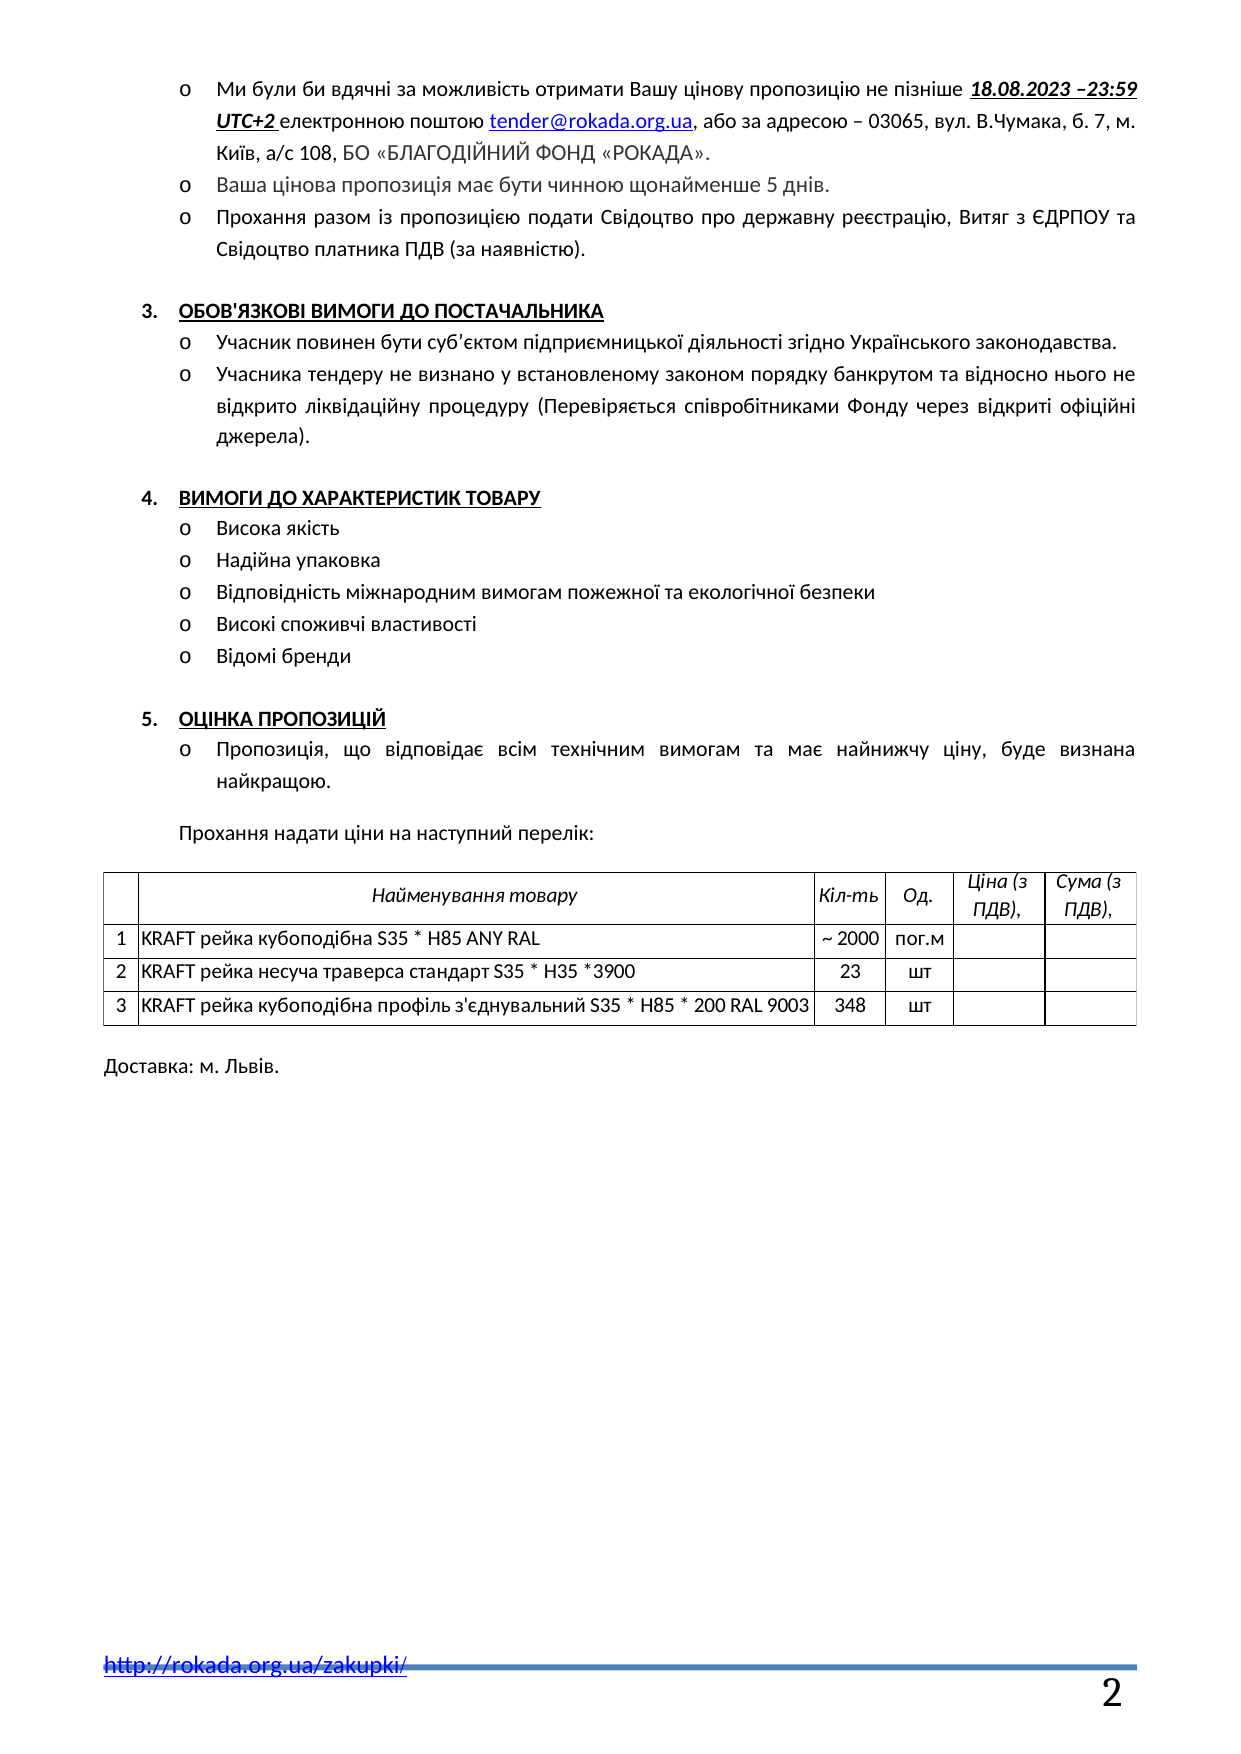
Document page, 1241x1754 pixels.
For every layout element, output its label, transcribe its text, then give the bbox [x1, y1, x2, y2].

list Висока якість [178, 514, 1137, 542]
list Високі споживчі властивості [178, 610, 1137, 638]
list ВИМОГИ ДО ХАРАКТЕРИСТИК ТОВАРУ [141, 484, 1137, 510]
list Відповідність міжнародним вимогам пожежної та екологічної безпеки [178, 578, 1137, 606]
list Прохання разом із пропозицією подати Свідоцтво про державну реєстрацію, Витяг з ЄДРПОУ та Свідоцтво платника ПДВ (за наявністю). [178, 203, 1137, 261]
list ОЦІНКА ПРОПОЗИЦІЙ [141, 705, 1137, 732]
list Пропозиція, що відповідає всім технічним вимогам та має найнижчу ціну, буде визнана найкращою. [178, 736, 1137, 794]
list Ваша цінова пропозиція має бути чинною щонайменше 5 днів. [178, 170, 1137, 199]
list Ми були би вдячні за можливість отримати Вашу цінову пропозицію не пізніше 18.08.2023 –23:59 UTC+2 електронною поштою tender@rokada.org.ua, або за адресою – 03065, вул. В.Чумака, б. 7, м. Київ, а/с 108, БО «БЛАГОДІЙНИЙ ФОНД «РОКАДА». [178, 75, 1137, 166]
list Учасника тендеру не визнано у встановленому законом порядку банкрутом та відносно нього не відкрито ліквідаційну процедуру (Перевіряється співробітниками Фонду через відкриті офіційні джерела). [178, 360, 1137, 449]
list Учасник повинен бути суб’єктом підприємницької діяльності згідно Українського законодавства. [178, 328, 1137, 356]
list Відомі бренди [178, 642, 1137, 670]
list ОБОВ'ЯЗКОВІ ВИМОГИ ДО ПОСТАЧАЛЬНИКА [141, 297, 1137, 324]
list Надійна упаковка [178, 546, 1137, 574]
text Прохання надати ціни на наступний перелік: [178, 819, 1137, 845]
text Доставка: м. Львів. [103, 1053, 1137, 1079]
